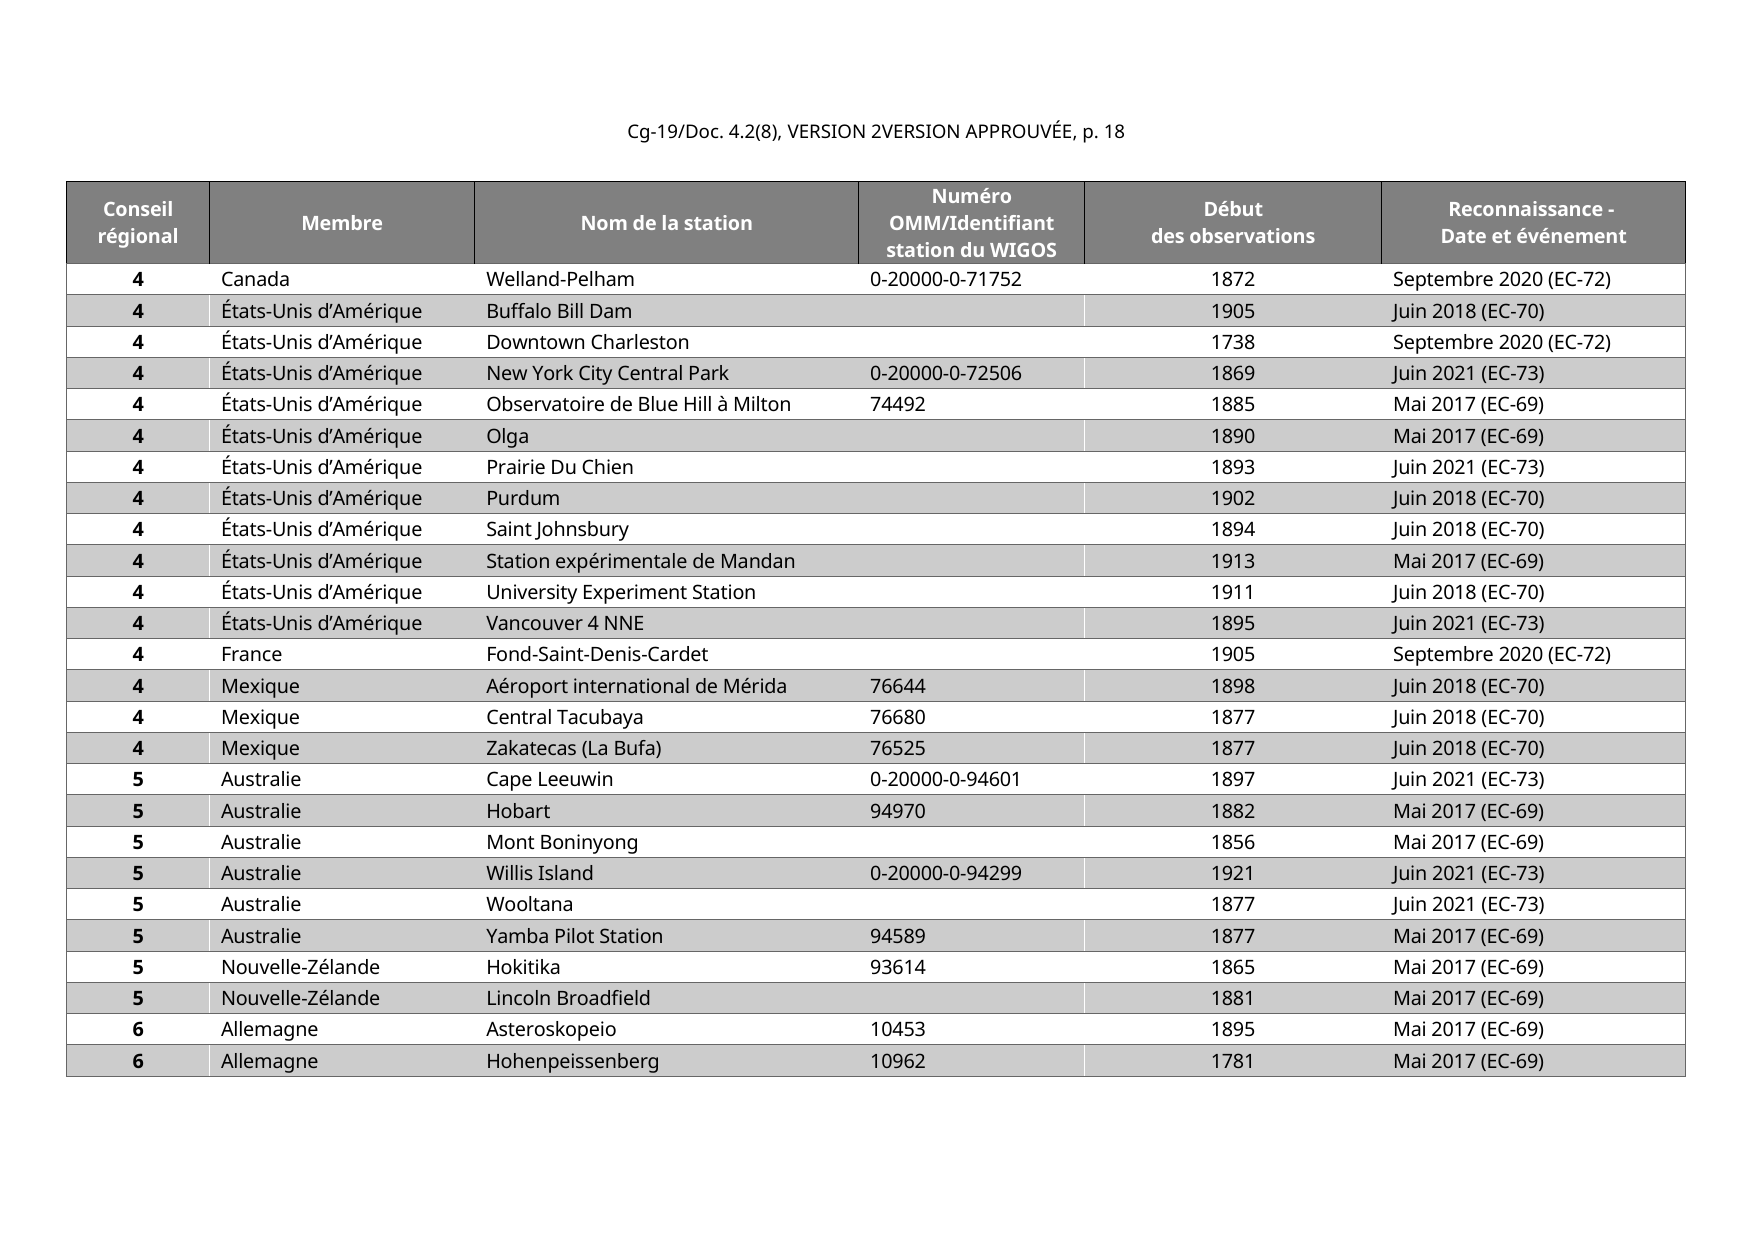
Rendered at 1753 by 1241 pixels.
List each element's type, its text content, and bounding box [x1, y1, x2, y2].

table_cell États-Unis d’Amérique [210, 327, 475, 357]
table_cell Mai 2017 (EC-69) [1382, 920, 1685, 951]
table_cell 1856 [1085, 827, 1382, 857]
table_cell 1877 [1085, 920, 1382, 951]
table_cell 0-20000-0-72506 [859, 358, 1084, 388]
table_cell Australie [210, 764, 475, 794]
table_cell Juin 2021 (EC-73) [1382, 858, 1685, 888]
table_cell 5 [67, 889, 209, 919]
table_cell Juin 2021 (EC-73) [1382, 764, 1685, 794]
table_cell 93614 [859, 952, 1084, 982]
table_cell 1911 [1085, 577, 1382, 607]
table_cell Australie [210, 889, 475, 919]
table_cell Purdum [475, 483, 859, 513]
table_cell 1895 [1085, 1014, 1382, 1044]
table_cell 74492 [859, 389, 1084, 419]
table_cell Vancouver 4 NNE [475, 608, 859, 638]
table_cell 4 [67, 264, 209, 294]
table_cell Mai 2017 (EC-69) [1382, 1014, 1685, 1044]
table_cell 1894 [1085, 514, 1382, 544]
table_cell États-Unis d’Amérique [210, 420, 475, 451]
table_cell Buffalo Bill Dam [475, 295, 859, 326]
table_cell Saint Johnsbury [475, 514, 859, 544]
table_cell 1902 [1085, 483, 1382, 513]
table_cell Juin 2018 (EC-70) [1382, 514, 1685, 544]
table_cell 1898 [1085, 670, 1382, 701]
table_cell 4 [67, 670, 209, 701]
table_cell 5 [67, 764, 209, 794]
table_cell [859, 827, 1084, 857]
table_cell Nouvelle-Zélande [210, 983, 475, 1013]
table_cell 4 [67, 452, 209, 482]
table_cell 0-20000-0-94299 [859, 858, 1084, 888]
table_cell Station expérimentale de Mandan [475, 545, 859, 576]
table_cell Juin 2018 (EC-70) [1382, 702, 1685, 732]
table_cell Juin 2021 (EC-73) [1382, 608, 1685, 638]
table_cell [859, 295, 1084, 326]
table_cell 6 [67, 1014, 209, 1044]
table_cell 1877 [1085, 702, 1382, 732]
table_cell Australie [210, 827, 475, 857]
table_cell [859, 639, 1084, 669]
table_cell 1865 [1085, 952, 1382, 982]
table_cell [859, 889, 1084, 919]
table_cell Mai 2017 (EC-69) [1382, 389, 1685, 419]
table_cell Mai 2017 (EC-69) [1382, 952, 1685, 982]
table_cell 5 [67, 952, 209, 982]
table_cell 1913 [1085, 545, 1382, 576]
table_cell 1890 [1085, 420, 1382, 451]
table_cell 0-20000-0-71752 [859, 264, 1084, 294]
table_cell Hohenpeissenberg [475, 1045, 859, 1076]
table_header Conseil régional [67, 182, 209, 263]
table_cell 1877 [1085, 889, 1382, 919]
table_cell Juin 2021 (EC-73) [1382, 358, 1685, 388]
table_cell Juin 2018 (EC-70) [1382, 295, 1685, 326]
table_cell Canada [210, 264, 475, 294]
table_cell 5 [67, 795, 209, 826]
table_cell 1895 [1085, 608, 1382, 638]
table_cell Prairie Du Chien [475, 452, 859, 482]
table_cell Juin 2018 (EC-70) [1382, 733, 1685, 763]
table_cell 4 [67, 545, 209, 576]
table_cell University Experiment Station [475, 577, 859, 607]
table_cell 4 [67, 327, 209, 357]
table_cell Australie [210, 858, 475, 888]
table_cell Yamba Pilot Station [475, 920, 859, 951]
table_cell [859, 452, 1084, 482]
table_cell Wooltana [475, 889, 859, 919]
table_cell États-Unis d’Amérique [210, 608, 475, 638]
table_cell 1905 [1085, 295, 1382, 326]
table_cell Zakatecas (La Bufa) [475, 733, 859, 763]
table_cell [859, 577, 1084, 607]
table_cell 4 [67, 577, 209, 607]
table_cell [859, 420, 1084, 451]
table_cell Mexique [210, 702, 475, 732]
table_cell Nouvelle-Zélande [210, 952, 475, 982]
table_header Numéro OMM/Identifiant station du WIGOS [859, 182, 1084, 263]
table_cell États-Unis d’Amérique [210, 577, 475, 607]
table_cell [859, 545, 1084, 576]
table_cell États-Unis d’Amérique [210, 483, 475, 513]
table_cell [859, 483, 1084, 513]
table_cell 76680 [859, 702, 1084, 732]
table_cell 5 [67, 983, 209, 1013]
table_cell 10453 [859, 1014, 1084, 1044]
table_cell Mont Boninyong [475, 827, 859, 857]
table_cell Hobart [475, 795, 859, 826]
table_cell Mai 2017 (EC-69) [1382, 545, 1685, 576]
table_cell France [210, 639, 475, 669]
table_cell Mai 2017 (EC-69) [1382, 420, 1685, 451]
table_cell Olga [475, 420, 859, 451]
table_cell 4 [67, 639, 209, 669]
table_cell 1893 [1085, 452, 1382, 482]
table_header Nom de la station [475, 182, 858, 263]
table_cell 1869 [1085, 358, 1382, 388]
table_cell 94589 [859, 920, 1084, 951]
table_cell 1877 [1085, 733, 1382, 763]
table_cell 4 [67, 733, 209, 763]
table_cell 5 [67, 827, 209, 857]
table_cell 4 [67, 389, 209, 419]
table_cell 4 [67, 608, 209, 638]
table_cell États-Unis d’Amérique [210, 452, 475, 482]
table_cell 76644 [859, 670, 1084, 701]
table_cell États-Unis d’Amérique [210, 358, 475, 388]
table_cell [859, 983, 1084, 1013]
table_cell Juin 2018 (EC-70) [1382, 670, 1685, 701]
table_cell 1881 [1085, 983, 1382, 1013]
table_header Début des observations [1085, 182, 1381, 263]
table_cell Allemagne [210, 1014, 475, 1044]
table_cell Juin 2018 (EC-70) [1382, 483, 1685, 513]
table_cell Hokitika [475, 952, 859, 982]
table_cell Cape Leeuwin [475, 764, 859, 794]
table_cell 76525 [859, 733, 1084, 763]
table_cell Septembre 2020 (EC-72) [1382, 264, 1685, 294]
table_cell Australie [210, 920, 475, 951]
table_cell Juin 2018 (EC-70) [1382, 577, 1685, 607]
table_cell 0-20000-0-94601 [859, 764, 1084, 794]
table_cell États-Unis d’Amérique [210, 295, 475, 326]
table_cell 5 [67, 858, 209, 888]
table_cell New York City Central Park [475, 358, 859, 388]
table_cell Allemagne [210, 1045, 475, 1076]
table_cell Willis Island [475, 858, 859, 888]
table_cell Mexique [210, 670, 475, 701]
table_cell Asteroskopeio [475, 1014, 859, 1044]
table_cell 4 [67, 702, 209, 732]
table_cell Septembre 2020 (EC-72) [1382, 327, 1685, 357]
table_cell 1921 [1085, 858, 1382, 888]
table_cell Mai 2017 (EC-69) [1382, 827, 1685, 857]
table_cell 1885 [1085, 389, 1382, 419]
table_cell Welland-Pelham [475, 264, 859, 294]
table_cell 4 [67, 483, 209, 513]
table_cell Septembre 2020 (EC-72) [1382, 639, 1685, 669]
table_cell 1872 [1085, 264, 1382, 294]
table_cell Mai 2017 (EC-69) [1382, 795, 1685, 826]
table_cell [859, 514, 1084, 544]
table_cell Observatoire de Blue Hill à Milton [475, 389, 859, 419]
table_cell 5 [67, 920, 209, 951]
table_cell 1738 [1085, 327, 1382, 357]
table_cell États-Unis d’Amérique [210, 389, 475, 419]
table_cell Fond-Saint-Denis-Cardet [475, 639, 859, 669]
table_cell [859, 327, 1084, 357]
table_cell 1905 [1085, 639, 1382, 669]
table_cell Juin 2021 (EC-73) [1382, 452, 1685, 482]
table_cell Lincoln Broadfield [475, 983, 859, 1013]
table_cell Aéroport international de Mérida [475, 670, 859, 701]
table_cell 1897 [1085, 764, 1382, 794]
table_header Membre [210, 182, 474, 263]
table_cell Juin 2021 (EC-73) [1382, 889, 1685, 919]
table_cell États-Unis d’Amérique [210, 545, 475, 576]
table_cell 94970 [859, 795, 1084, 826]
table_cell 4 [67, 358, 209, 388]
table_cell Mai 2017 (EC-69) [1382, 1045, 1685, 1076]
table_cell Mai 2017 (EC-69) [1382, 983, 1685, 1013]
table_cell États-Unis d’Amérique [210, 514, 475, 544]
table_cell 4 [67, 295, 209, 326]
table_header Reconnaissance - Date et événement [1382, 182, 1685, 263]
table_cell [859, 608, 1084, 638]
table_cell 6 [67, 1045, 209, 1076]
table_cell Mexique [210, 733, 475, 763]
table_cell Downtown Charleston [475, 327, 859, 357]
table_cell 1781 [1085, 1045, 1382, 1076]
table_cell 4 [67, 420, 209, 451]
table_cell Australie [210, 795, 475, 826]
table_cell 1882 [1085, 795, 1382, 826]
table_cell 10962 [859, 1045, 1084, 1076]
table_cell Central Tacubaya [475, 702, 859, 732]
table_cell 4 [67, 514, 209, 544]
